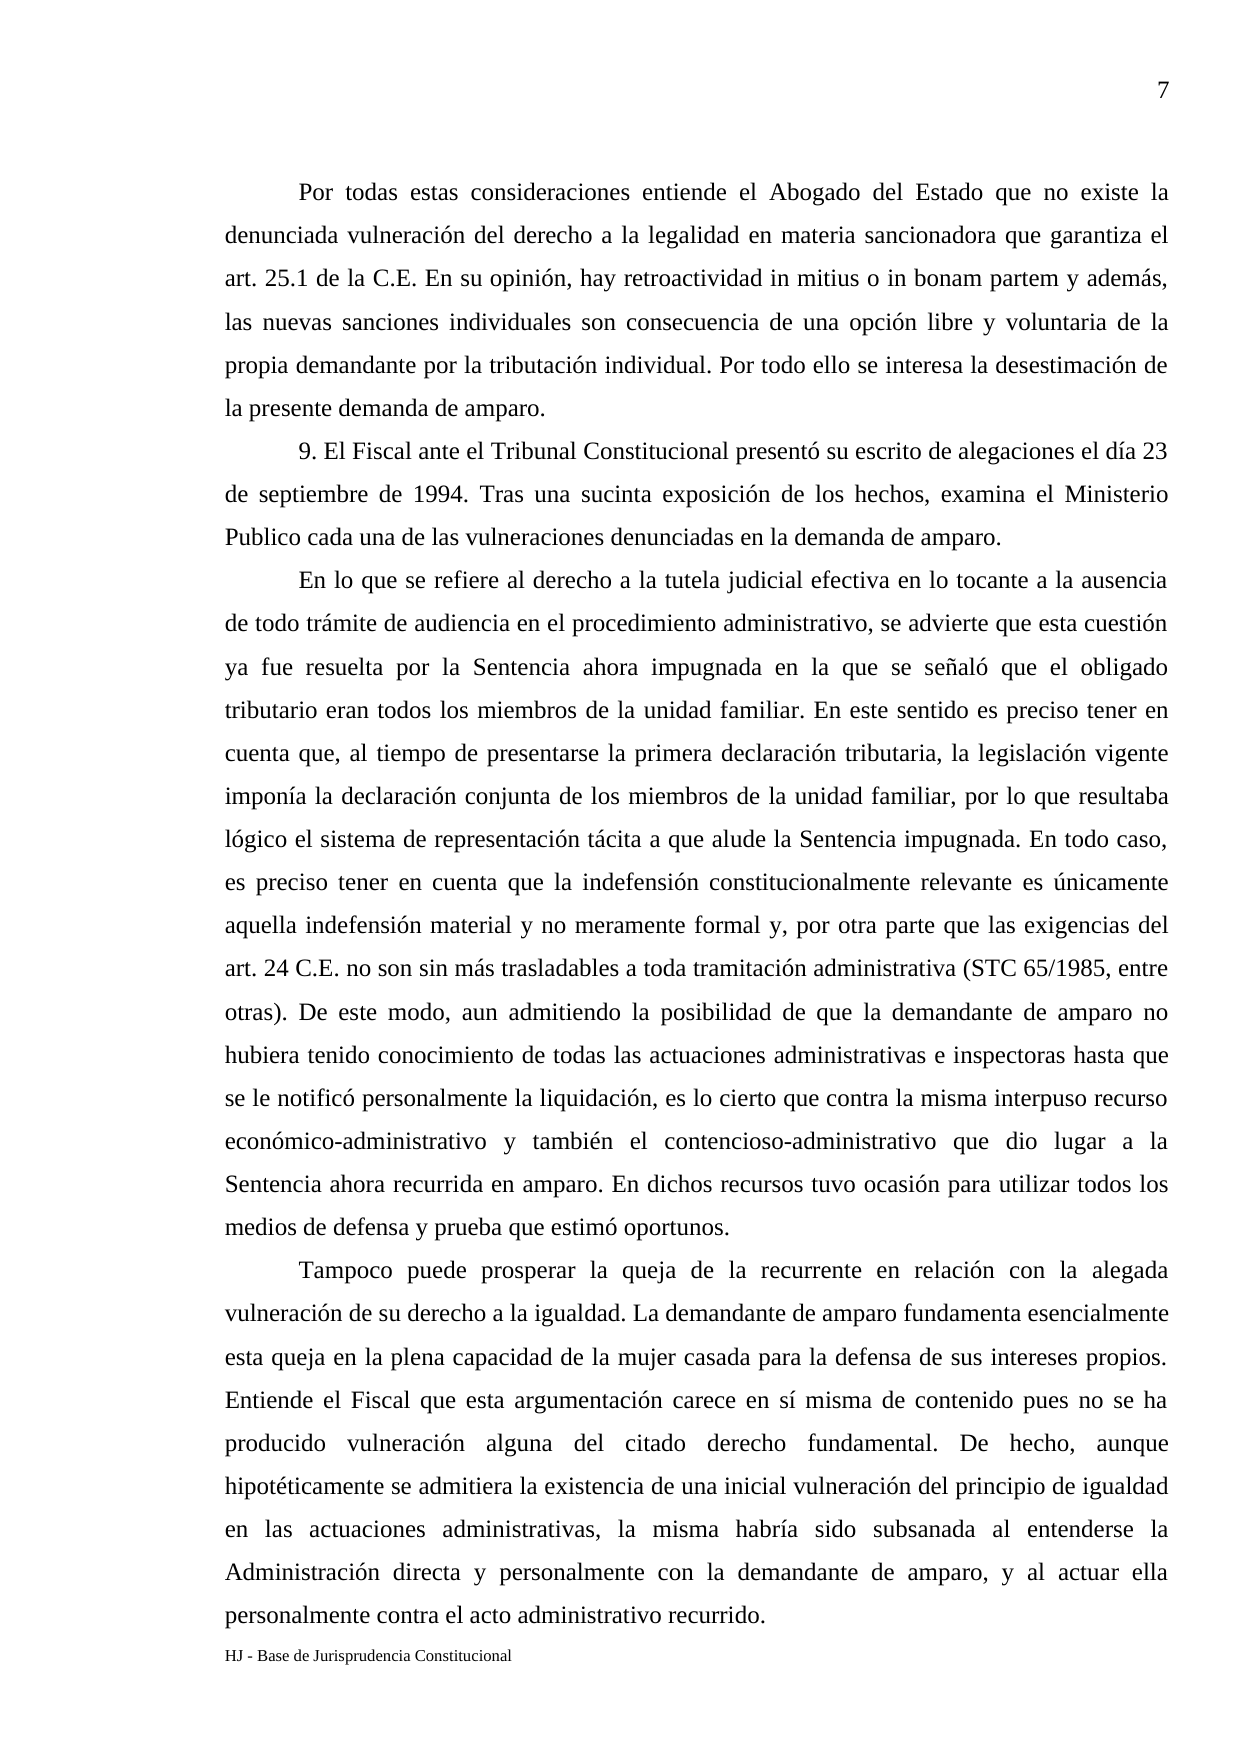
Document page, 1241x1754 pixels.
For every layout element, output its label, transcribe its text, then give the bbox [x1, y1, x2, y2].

text Por todas estas consideraciones entiende el Abogado del Estado que no existe la denunciada vulneración del derecho a la legalidad en materia sancionadora que garantiza el art. 25.1 de la C.E. En su opinión, hay retroactividad in mitius o in bonam partem y además, las nuevas sanciones individuales son consecuencia de una opción libre y voluntaria de la propia demandante por la tributación individual. Por todo ello se interesa la desestimación de la presente demanda de amparo. [224, 177, 1169, 422]
text Tampoco puede prosperar la queja de la recurrente en relación con la alegada vulneración de su derecho a la igualdad. La demandante de amparo fundamenta esencialmente esta queja en la plena capacidad de la mujer casada para la defensa de sus intereses propios. Entiende el Fiscal que esta argumentación carece en sí misma de contenido pues no se ha producido vulneración alguna del citado derecho fundamental. De hecho, aunque hipotéticamente se admitiera la existencia de una inicial vulneración del principio de igualdad en las actuaciones administrativas, la misma habría sido subsanada al entenderse la Administración directa y personalmente con la demandante de amparo, y al actuar ella personalmente contra el acto administrativo recurrido. [224, 1255, 1169, 1629]
text 9. El Fiscal ante el Tribunal Constitucional presentó su escrito de alegaciones el día 23 de septiembre de 1994. Tras una sucinta exposición de los hechos, examina el Ministerio Publico cada una de las vulneraciones denunciadas en la demanda de amparo. [224, 436, 1169, 551]
text En lo que se refiere al derecho a la tutela judicial efectiva en lo tocante a la ausencia de todo trámite de audiencia en el procedimiento administrativo, se advierte que esta cuestión ya fue resuelta por la Sentencia ahora impugnada en la que se señaló que el obligado tributario eran todos los miembros de la unidad familiar. En este sentido es preciso tener en cuenta que, al tiempo de presentarse la primera declaración tributaria, la legislación vigente imponía la declaración conjunta de los miembros de la unidad familiar, por lo que resultaba lógico el sistema de representación tácita a que alude la Sentencia impugnada. En todo caso, es preciso tener en cuenta que la indefensión constitucionalmente relevante es únicamente aquella indefensión material y no meramente formal y, por otra parte que las exigencias del art. 24 C.E. no son sin más trasladables a toda tramitación administrativa (STC 65/1985, entre otras). De este modo, aun admitiendo la posibilidad de que la demandante de amparo no hubiera tenido conocimiento de todas las actuaciones administrativas e inspectoras hasta que se le notificó personalmente la liquidación, es lo cierto que contra la misma interpuso recurso económico-administrativo y también el contencioso-administrativo que dio lugar a la Sentencia ahora recurrida en amparo. En dichos recursos tuvo ocasión para utilizar todos los medios de defensa y prueba que estimó oportunos. [224, 565, 1169, 1241]
